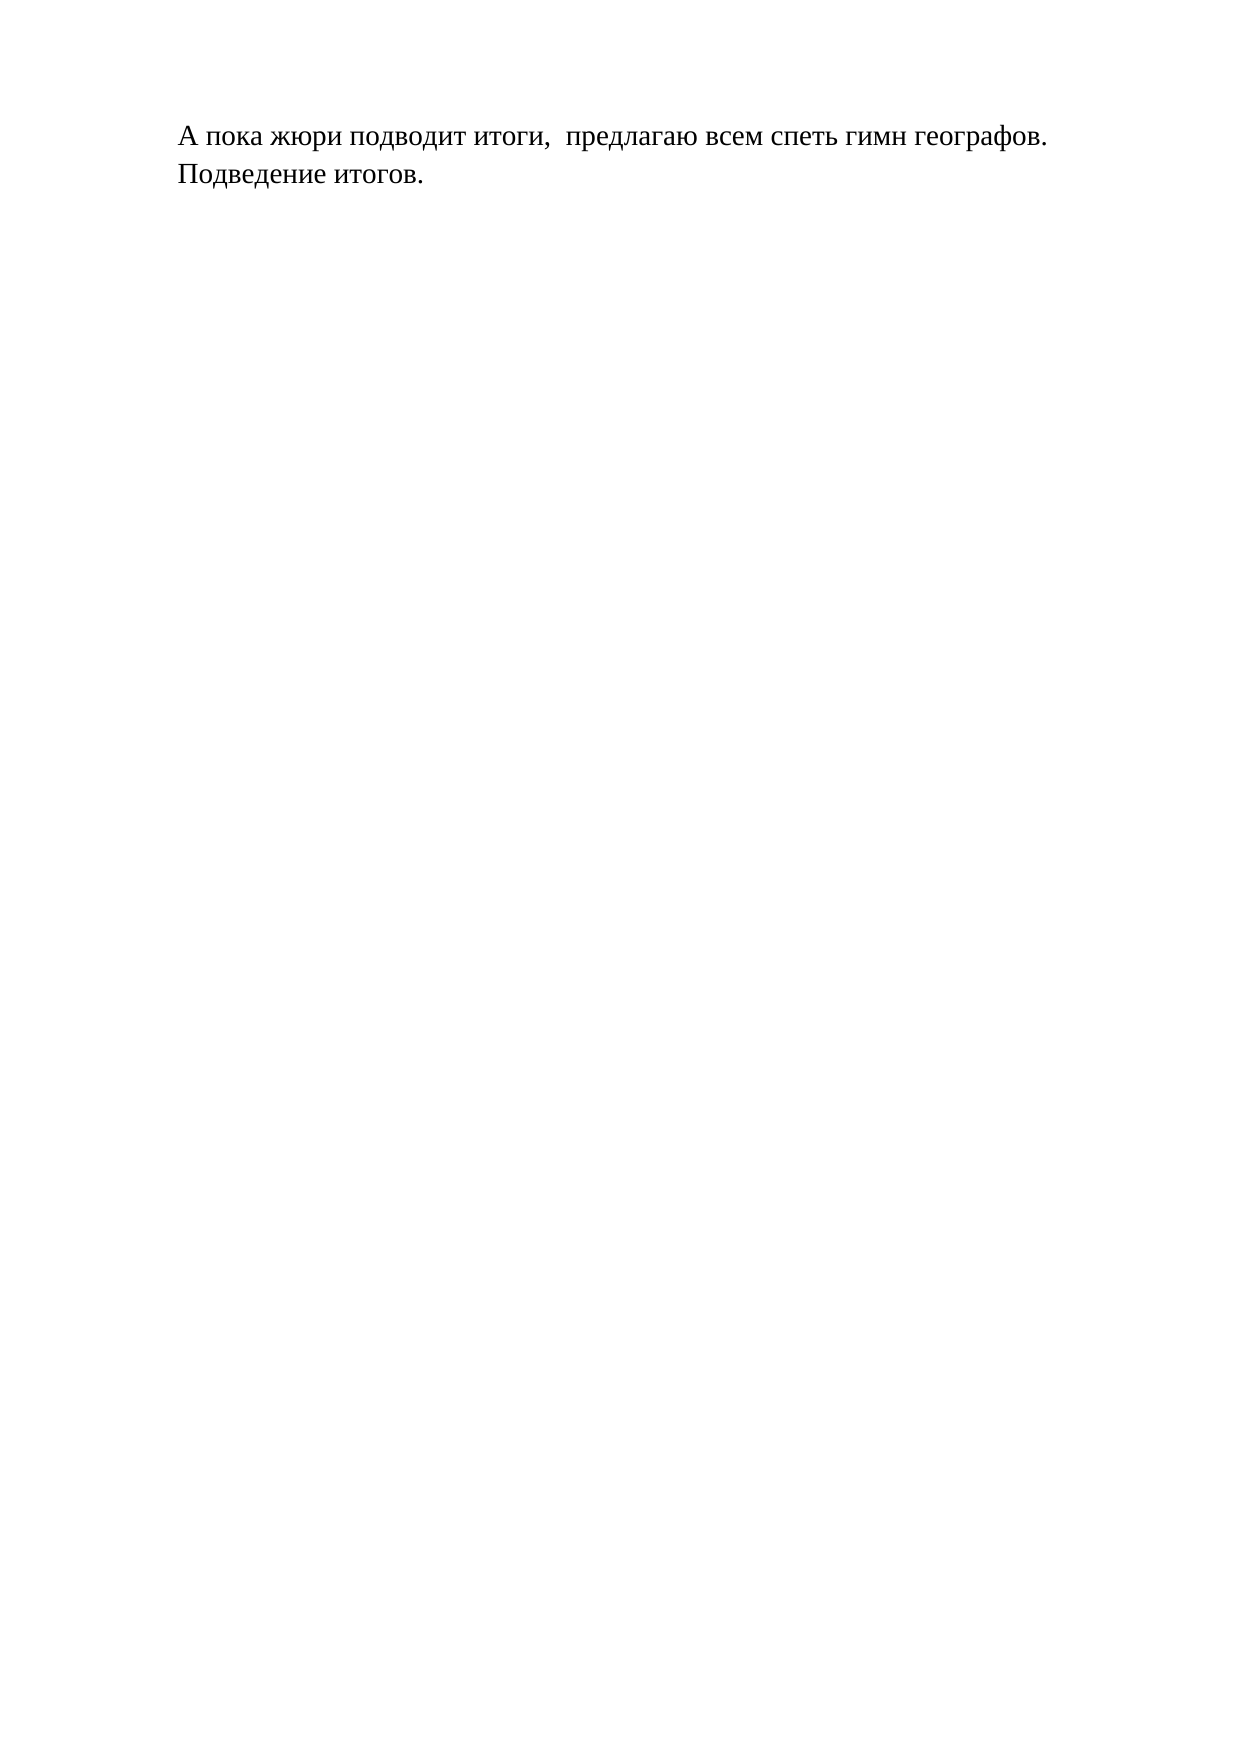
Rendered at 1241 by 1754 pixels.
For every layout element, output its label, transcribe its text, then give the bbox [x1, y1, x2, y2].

text Подведение итогов. [177, 157, 1152, 190]
text А пока жюри подводит итоги, предлагаю всем спеть гимн географов. [177, 118, 1152, 152]
